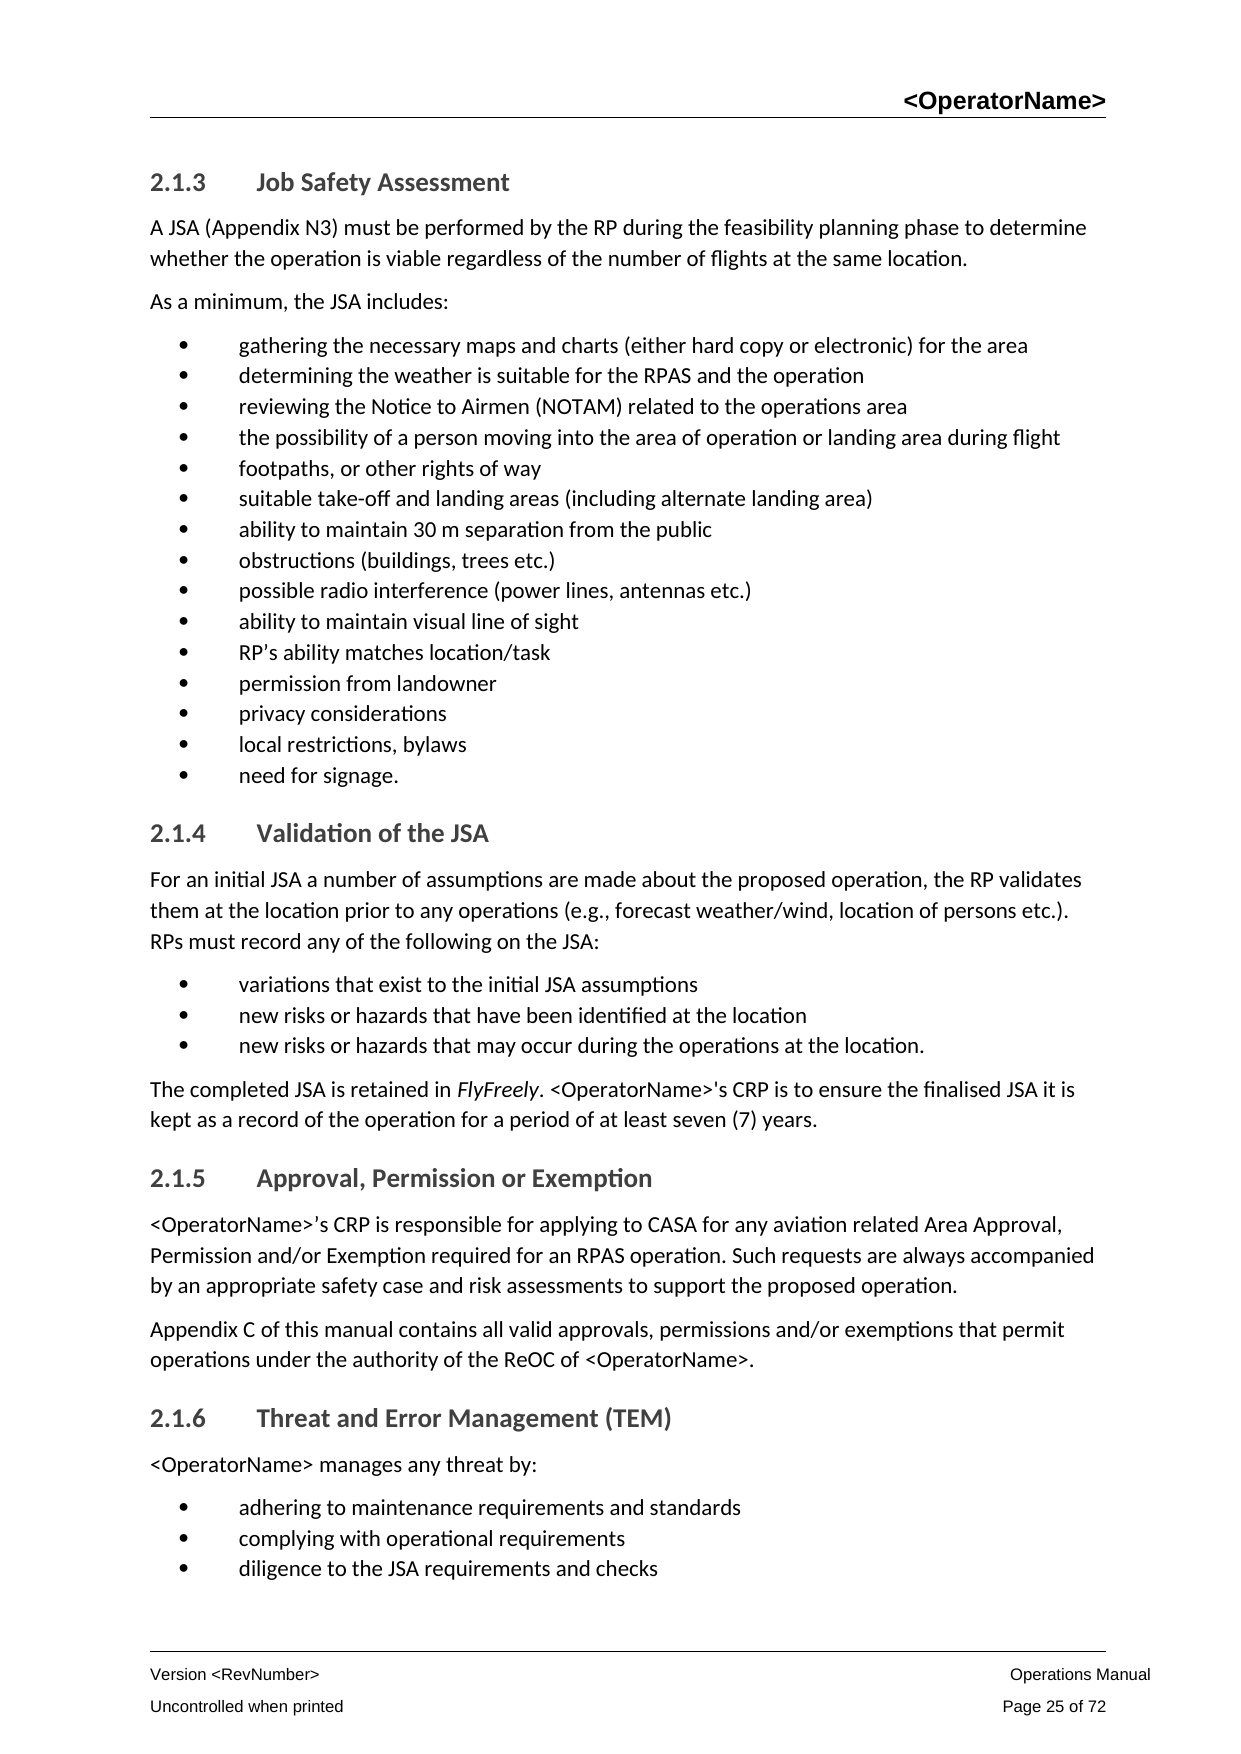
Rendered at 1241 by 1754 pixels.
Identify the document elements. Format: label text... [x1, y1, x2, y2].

list need for signage. [179, 761, 1106, 789]
list the possibility of a person moving into the area of operation or landing area during flight [179, 423, 1106, 451]
list new risks or hazards that have been identified at the location [179, 1001, 1106, 1029]
list ability to maintain 30 m separation from the public [179, 515, 1106, 543]
list obstructions (buildings, trees etc.) [179, 546, 1106, 574]
list ability to maintain visual line of sight [179, 607, 1106, 635]
list variations that exist to the initial JSA assumptions [179, 970, 1106, 998]
list reviewing the Notice to Airmen (NOTAM) related to the operations area [179, 392, 1106, 420]
list suitable take-off and landing areas (including alternate landing area) [179, 484, 1106, 512]
list privacy considerations [179, 699, 1106, 727]
text A JSA (Appendix N3) must be performed by the RP during the feasibility planning phase to determine whether the operation is viable regardless of the number of flights at the same location. [150, 213, 1106, 272]
text The completed JSA is retained in FlyFreely. <OperatorName>'s CRP is to ensure the finalised JSA it is kept as a record of the operation for a period of at least seven (7) years. [150, 1075, 1106, 1133]
list RP’s ability matches location/task [179, 638, 1106, 666]
text Appendix C of this manual contains all valid approvals, permissions and/or exemptions that permit operations under the authority of the ReOC of <OperatorName>. [150, 1315, 1106, 1373]
list gathering the necessary maps and charts (either hard copy or electronic) for the area [179, 331, 1106, 359]
list possible radio interference (power lines, antennas etc.) [179, 577, 1106, 604]
list diligence to the JSA requirements and checks [179, 1554, 1106, 1583]
list complying with operational requirements [179, 1524, 1106, 1552]
list footpaths, or other rights of way [179, 454, 1106, 482]
list determining the weather is suitable for the RPAS and the operation [179, 361, 1106, 389]
text For an initial JSA a number of assumptions are made about the proposed operation, the RP validates them at the location prior to any operations (e.g., forecast weather/wind, location of persons etc.). RPs must record any of the following on the JSA: [150, 865, 1106, 955]
subtitle Threat and Error Management (TEM) [150, 1401, 1106, 1434]
text <OperatorName> manages any threat by: [150, 1450, 1106, 1478]
list new risks or hazards that may occur during the operations at the location. [179, 1032, 1106, 1059]
text <OperatorName>’s CRP is responsible for applying to CASA for any aviation related Area Approval, Permission and/or Exemption required for an RPAS operation. Such requests are always accompanied by an appropriate safety case and risk assessments to support the proposed operation. [150, 1210, 1106, 1299]
subtitle Job Safety Assessment [150, 165, 1106, 198]
subtitle Validation of the JSA [150, 817, 1106, 850]
subtitle Approval, Permission or Exemption [150, 1161, 1106, 1194]
list permission from landowner [179, 669, 1106, 697]
list local restrictions, bylaws [179, 730, 1106, 758]
text As a minimum, the JSA includes: [150, 287, 1106, 316]
list adhering to maintenance requirements and standards [179, 1493, 1106, 1521]
